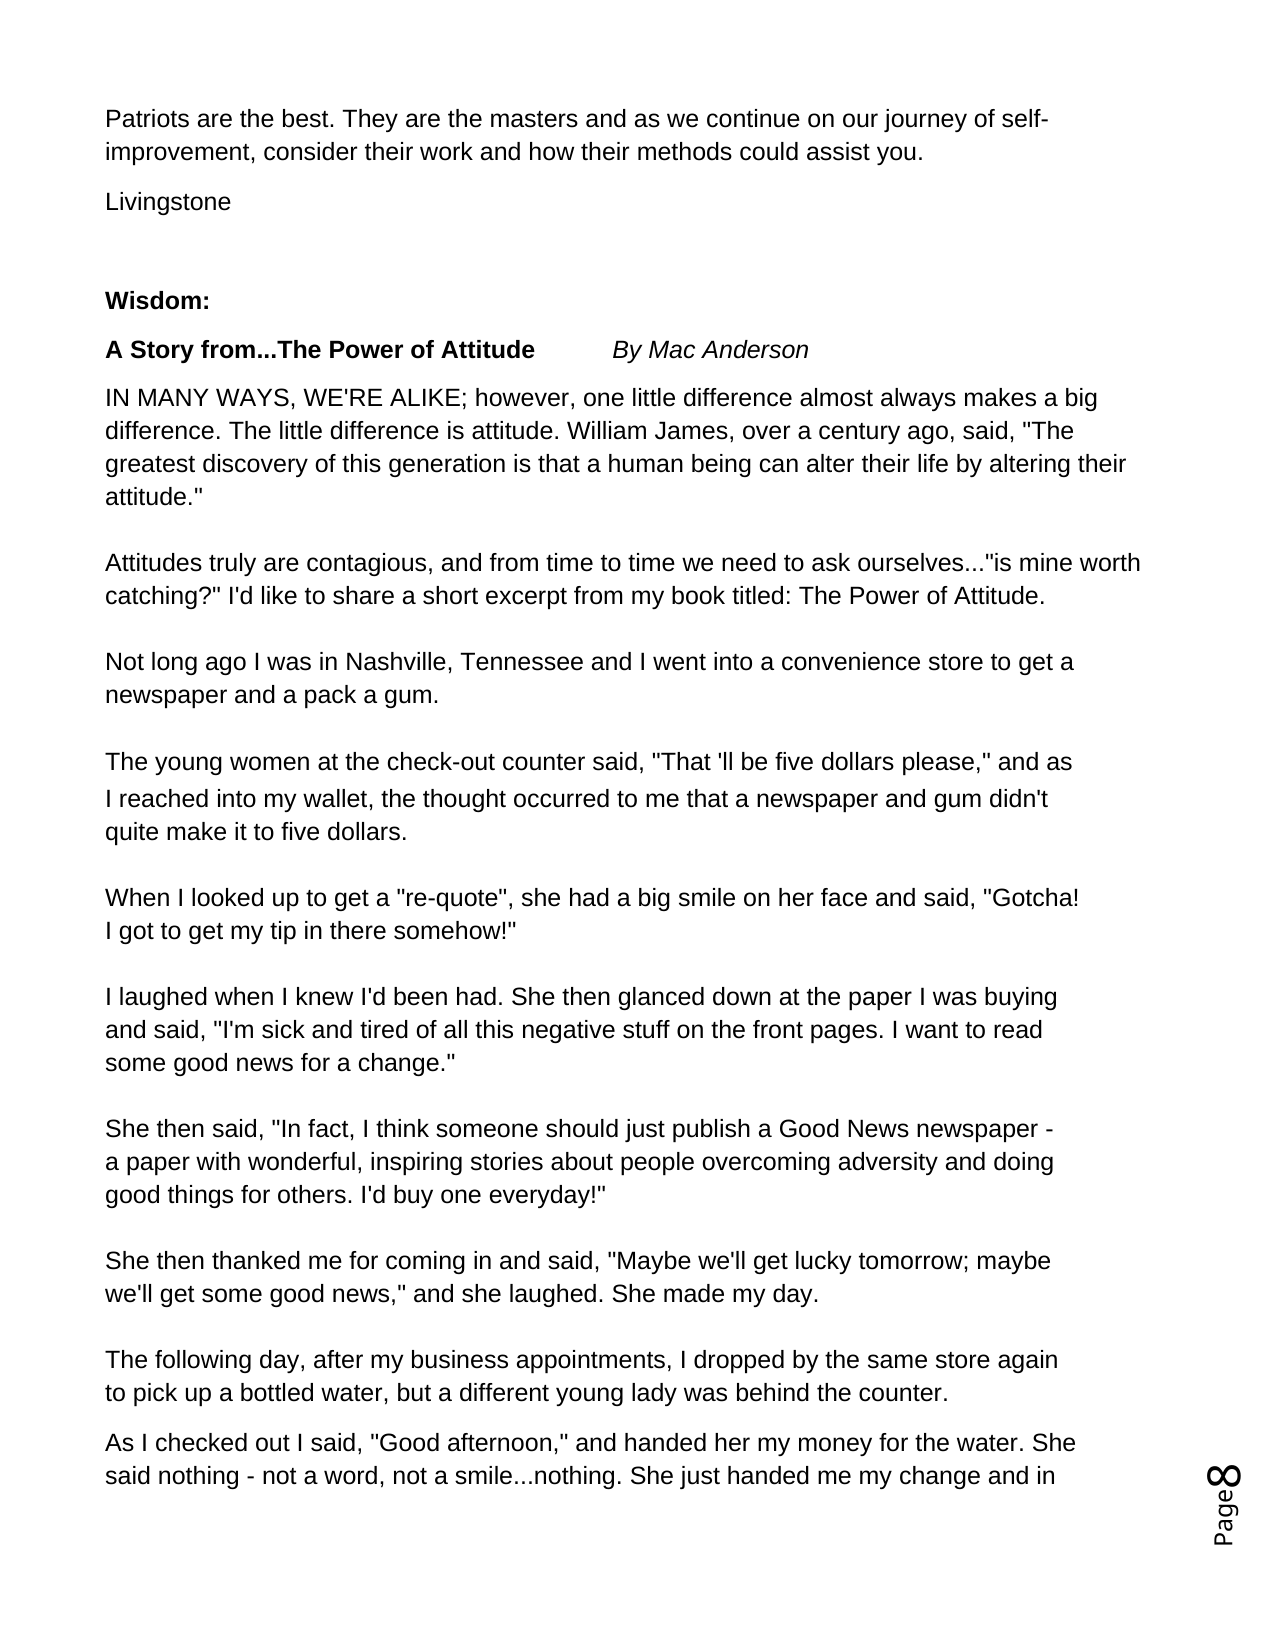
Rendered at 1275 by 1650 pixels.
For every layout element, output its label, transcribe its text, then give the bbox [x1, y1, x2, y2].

text we'll get some good news," and she laughed. She made my day. The following day, after my business appointments, I dropped by the same store again [105, 1279, 1170, 1374]
text Not long ago I was in Nashville, Tennessee and I went into a convenience store to get a newspaper and a pack a gum. [105, 647, 1170, 709]
text quite make it to five dollars. When I looked up to get a "re-quote", she had a big smile on her face and said, "Gotcha! [105, 817, 1170, 912]
text As I checked out I said, "Good afternoon," and handed her my money for the water. She [105, 1428, 1170, 1457]
text I reached into my wallet, the thought occurred to me that a newspaper and gum didn't [105, 784, 1170, 812]
text some good news for a change." [105, 1048, 1170, 1077]
text Wisdom: [105, 286, 1170, 314]
text and said, "I'm sick and tired of all this negative stuff on the front pages. I want to read [105, 1015, 1170, 1044]
text good things for others. I'd buy one everyday!" She then thanked me for coming in and said, "Maybe we'll get lucky tomorrow; maybe [105, 1180, 1170, 1275]
text to pick up a bottled water, but a different young lady was behind the counter. [105, 1378, 1170, 1407]
text IN MANY WAYS, WE'RE ALIKE; however, one little difference almost always makes a big difference. The little difference is attitude. William James, over a century ago, said, "The greatest discovery of this generation is that a human being can alter their life by altering their attitude." Attitudes truly are contagious, and from time to time we need to ask ourselves..."is mine worth catching?" I'd like to share a short excerpt from my book titled: The Power of Attitude. [105, 383, 1170, 643]
text Livingstone [105, 186, 1170, 215]
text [105, 104, 1170, 166]
text She then said, "In fact, I think someone should just publish a Good News newspaper - [105, 1114, 1170, 1143]
text I got to get my tip in there somehow!" I laughed when I knew I'd been had. She then glanced down at the paper I was buying [105, 916, 1170, 1011]
text a paper with wonderful, inspiring stories about people overcoming adversity and doing [105, 1147, 1170, 1176]
text A Story from...The Power of Attitude By Mac Anderson [105, 336, 1170, 364]
text The young women at the check-out counter said, "That 'll be five dollars please," and as [105, 746, 1170, 775]
text said nothing - not a word, not a smile...nothing. She just handed me my change and in [105, 1461, 1170, 1489]
